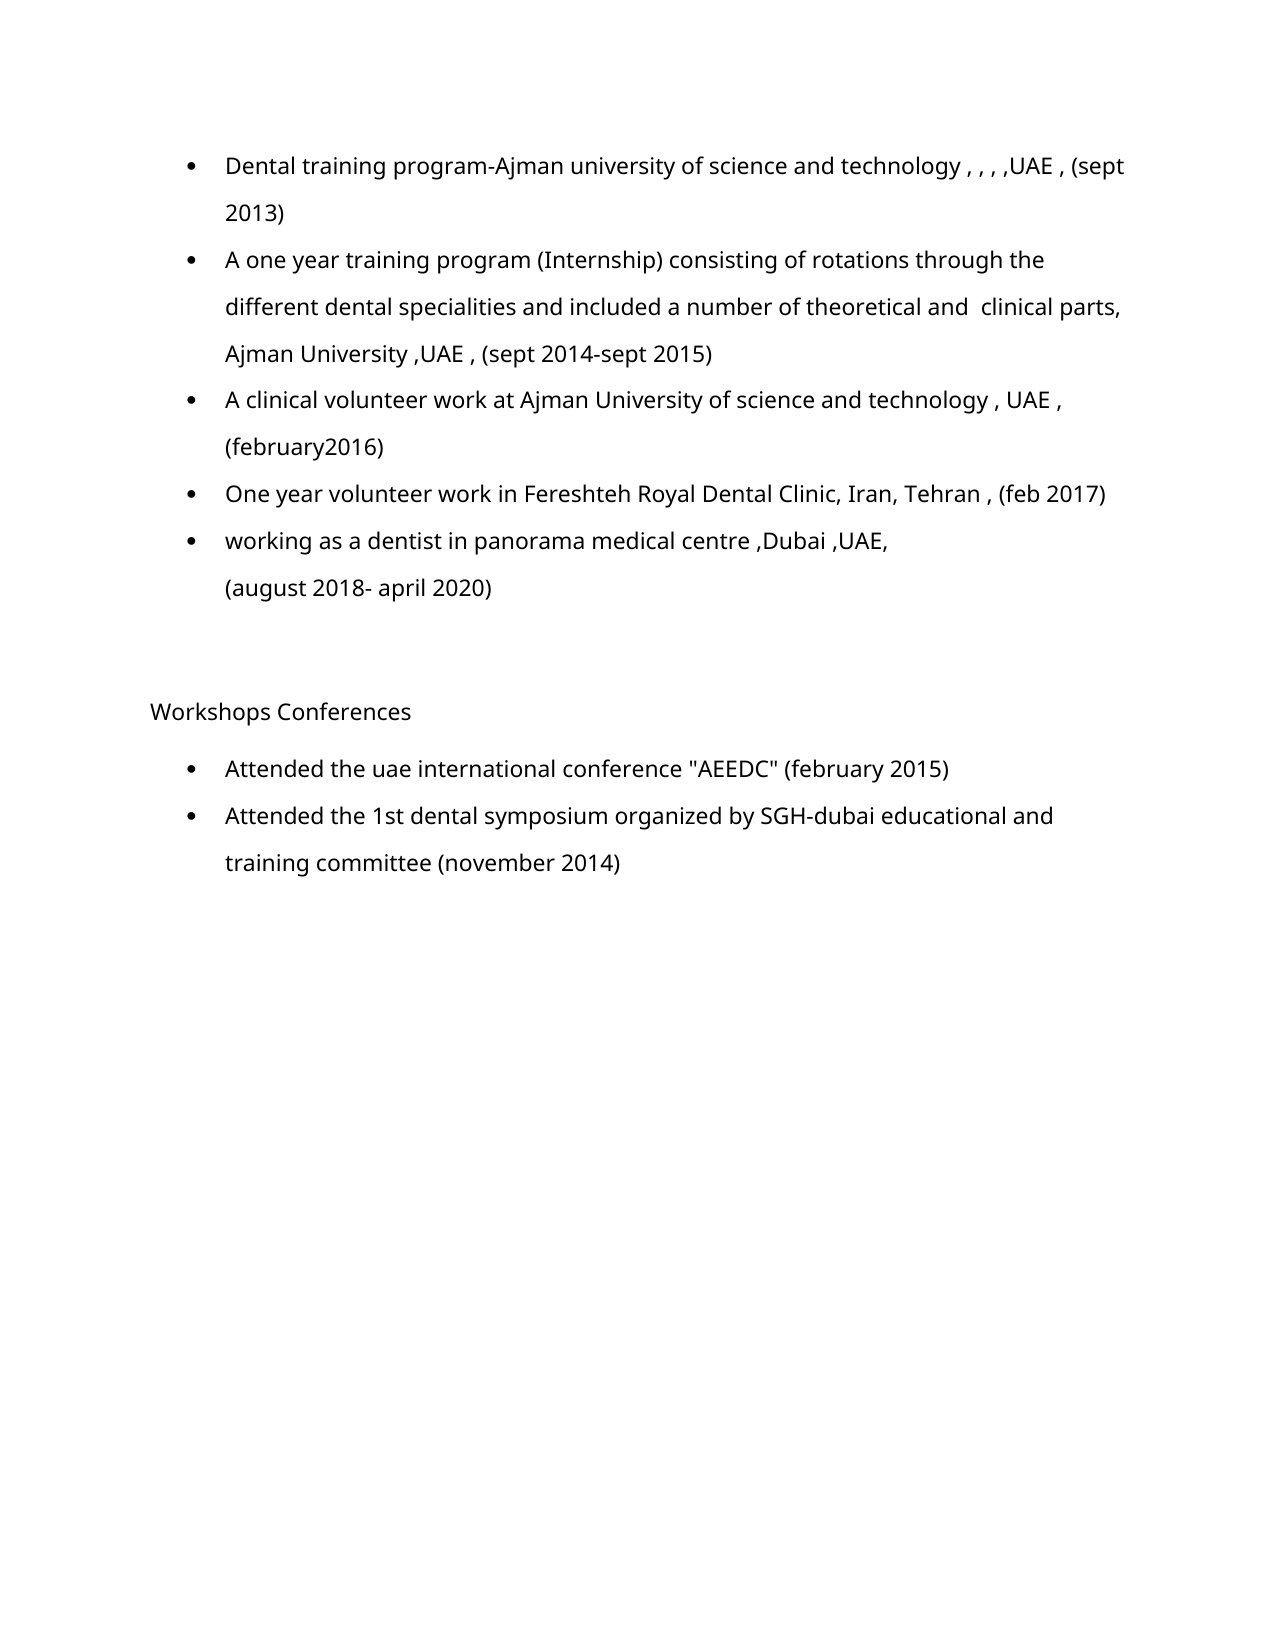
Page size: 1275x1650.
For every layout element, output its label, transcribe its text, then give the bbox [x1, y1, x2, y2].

list Attended the 1st dental symposium organized by SGH-dubai educational and training committee (november 2014) [187, 800, 1125, 878]
list working as a dentist in panorama medical centre ,Dubai ,UAE, [187, 525, 1125, 556]
list A clinical volunteer work at Ajman University of science and technology , UAE , (february2016) [187, 384, 1125, 462]
list Dental training program-Ajman university of science and technology , , , ,UAE , (sept 2013) [187, 150, 1125, 228]
list (august 2018- april 2020) [225, 572, 1125, 603]
text Workshops Conferences [150, 696, 1125, 728]
list A one year training program (Internship) consisting of rotations through the different dental specialities and included a number of theoretical and clinical parts, Ajman University ,UAE , (sept 2014-sept 2015) [187, 244, 1125, 369]
list One year volunteer work in Fereshteh Royal Dental Clinic, Iran, Tehran , (feb 2017) [187, 478, 1125, 509]
list Attended the uae international conference "AEEDC" (february 2015) [187, 753, 1125, 784]
